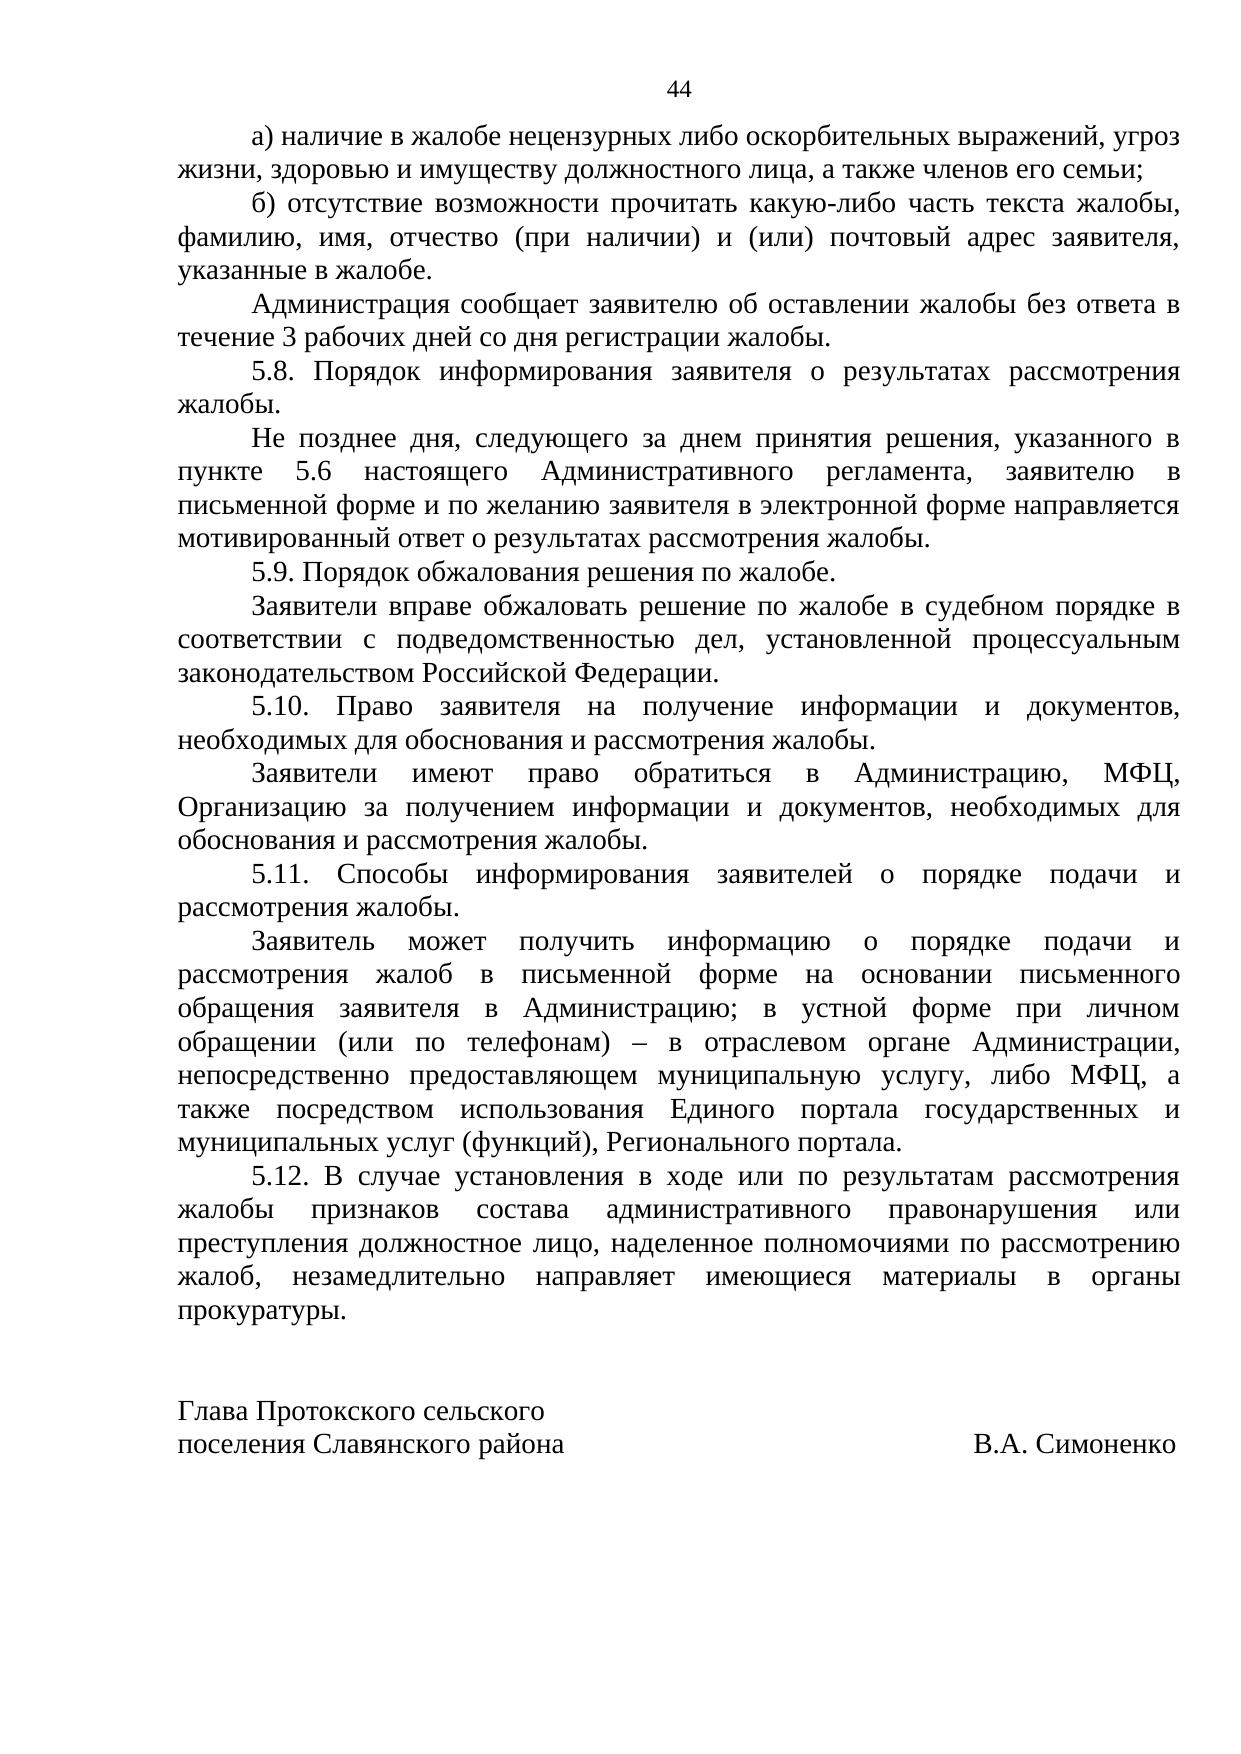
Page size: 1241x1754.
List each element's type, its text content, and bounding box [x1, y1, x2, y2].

text поселения Славянского района В.А. Симоненко [177, 1426, 1181, 1460]
text 5.12. В случае установления в ходе или по результатам рассмотрения жалобы признаков состава административного правонарушения или преступления должностное лицо, наделенное полномочиями по рассмотрению жалоб, незамедлительно направляет имеющиеся материалы в органы прокуратуры. [177, 1158, 1181, 1326]
text 5.8. Порядок информирования заявителя о результатах рассмотрения жалобы. [177, 353, 1181, 420]
text Администрация сообщает заявителю об оставлении жалобы без ответа в течение 3 рабочих дней со дня регистрации жалобы. [177, 286, 1181, 353]
text Заявитель может получить информацию о порядке подачи и рассмотрения жалоб в письменной форме на основании письменного обращения заявителя в Администрацию; в устной форме при личном обращении (или по телефонам) – в отраслевом органе Администрации, непосредственно предоставляющем муниципальную услугу, либо МФЦ, а также посредством использования Единого портала государственных и муниципальных услуг (функций), Регионального портала. [177, 923, 1181, 1158]
text Заявители имеют право обратиться в Администрацию, МФЦ, Организацию за получением информации и документов, необходимых для обоснования и рассмотрения жалобы. [177, 755, 1181, 856]
text 5.9. Порядок обжалования решения по жалобе. [177, 554, 1181, 588]
text а) наличие в жалобе нецензурных либо оскорбительных выражений, угроз жизни, здоровью и имуществу должностного лица, а также членов его семьи; [177, 118, 1181, 185]
text Не позднее дня, следующего за днем принятия решения, указанного в пункте 5.6 настоящего Административного регламента, заявителю в письменной форме и по желанию заявителя в электронной форме направляется мотивированный ответ о результатах рассмотрения жалобы. [177, 420, 1181, 554]
text б) отсутствие возможности прочитать какую-либо часть текста жалобы, фамилию, имя, отчество (при наличии) и (или) почтовый адрес заявителя, указанные в жалобе. [177, 185, 1181, 286]
text Заявители вправе обжаловать решение по жалобе в судебном порядке в соответствии с подведомственностью дел, установленной процессуальным законодательством Российской Федерации. [177, 588, 1181, 688]
text 5.10. Право заявителя на получение информации и документов, необходимых для обоснования и рассмотрения жалобы. [177, 688, 1181, 755]
text 5.11. Способы информирования заявителей о порядке подачи и рассмотрения жалобы. [177, 856, 1181, 923]
text Глава Протокского сельского [177, 1393, 1181, 1426]
